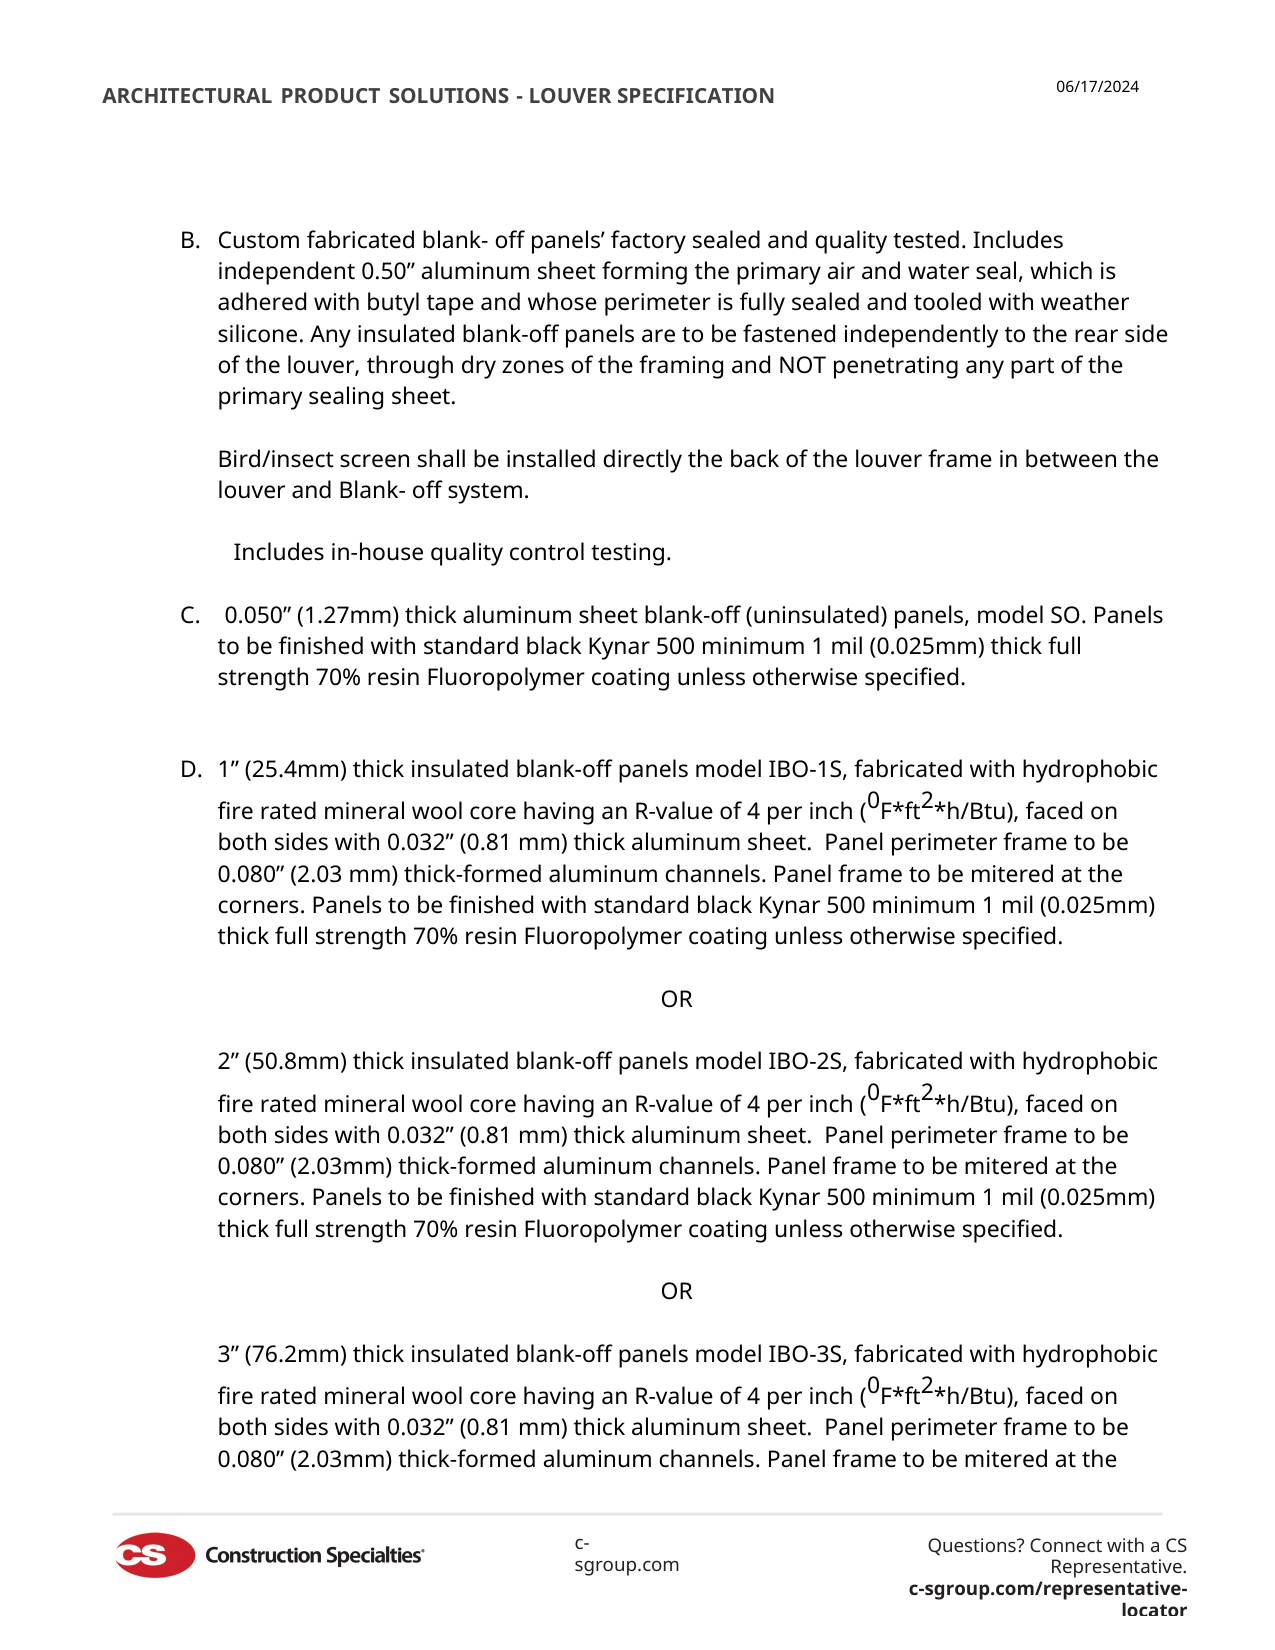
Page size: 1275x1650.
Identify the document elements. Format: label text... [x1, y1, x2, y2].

text C. 0.050” (1.27mm) thick aluminum sheet blank-off (uninsulated) panels, model SO. Panels to be finished with standard black Kynar 500 minimum 1 mil (0.025mm) thick full strength 70% resin Fluoropolymer coating unless otherwise specified. [180, 599, 1173, 692]
text OR [180, 1275, 1173, 1306]
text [217, 1337, 1173, 1474]
text OR [180, 982, 1173, 1014]
list Custom fabricated blank- off panels’ factory sealed and quality tested. Includes independent 0.50” aluminum sheet forming the primary air and water seal, which is adhered with butyl tape and whose perimeter is fully sealed and tooled with weather silicone. Any insulated blank-off panels are to be fastened independently to the rear side of the louver, through dry zones of the framing and NOT penetrating any part of the primary sealing sheet. [180, 224, 1173, 411]
text 2” (50.8mm) thick insulated blank-off panels model IBO-2S, fabricated with hydrophobic fire rated mineral wool core having an R-value of 4 per inch (0F*ft2*h/Btu), faced on both sides with 0.032” (0.81 mm) thick aluminum sheet. Panel perimeter frame to be 0.080” (2.03mm) thick-formed aluminum channels. Panel frame to be mitered at the corners. Panels to be finished with standard black Kynar 500 minimum 1 mil (0.025mm) thick full strength 70% resin Fluoropolymer coating unless otherwise specified. [217, 1045, 1173, 1244]
list 1” (25.4mm) thick insulated blank-off panels model IBO-1S, fabricated with hydrophobic fire rated mineral wool core having an R-value of 4 per inch (0F*ft2*h/Btu), faced on both sides with 0.032” (0.81 mm) thick aluminum sheet. Panel perimeter frame to be 0.080” (2.03 mm) thick-formed aluminum channels. Panel frame to be mitered at the corners. Panels to be finished with standard black Kynar 500 minimum 1 mil (0.025mm) thick full strength 70% resin Fluoropolymer coating unless otherwise specified. [180, 752, 1173, 951]
list Includes in-house quality control testing. [180, 536, 1173, 567]
list Bird/insect screen shall be installed directly the back of the louver frame in between the louver and Blank- off system. [217, 442, 1173, 505]
picture [115, 1532, 425, 1578]
